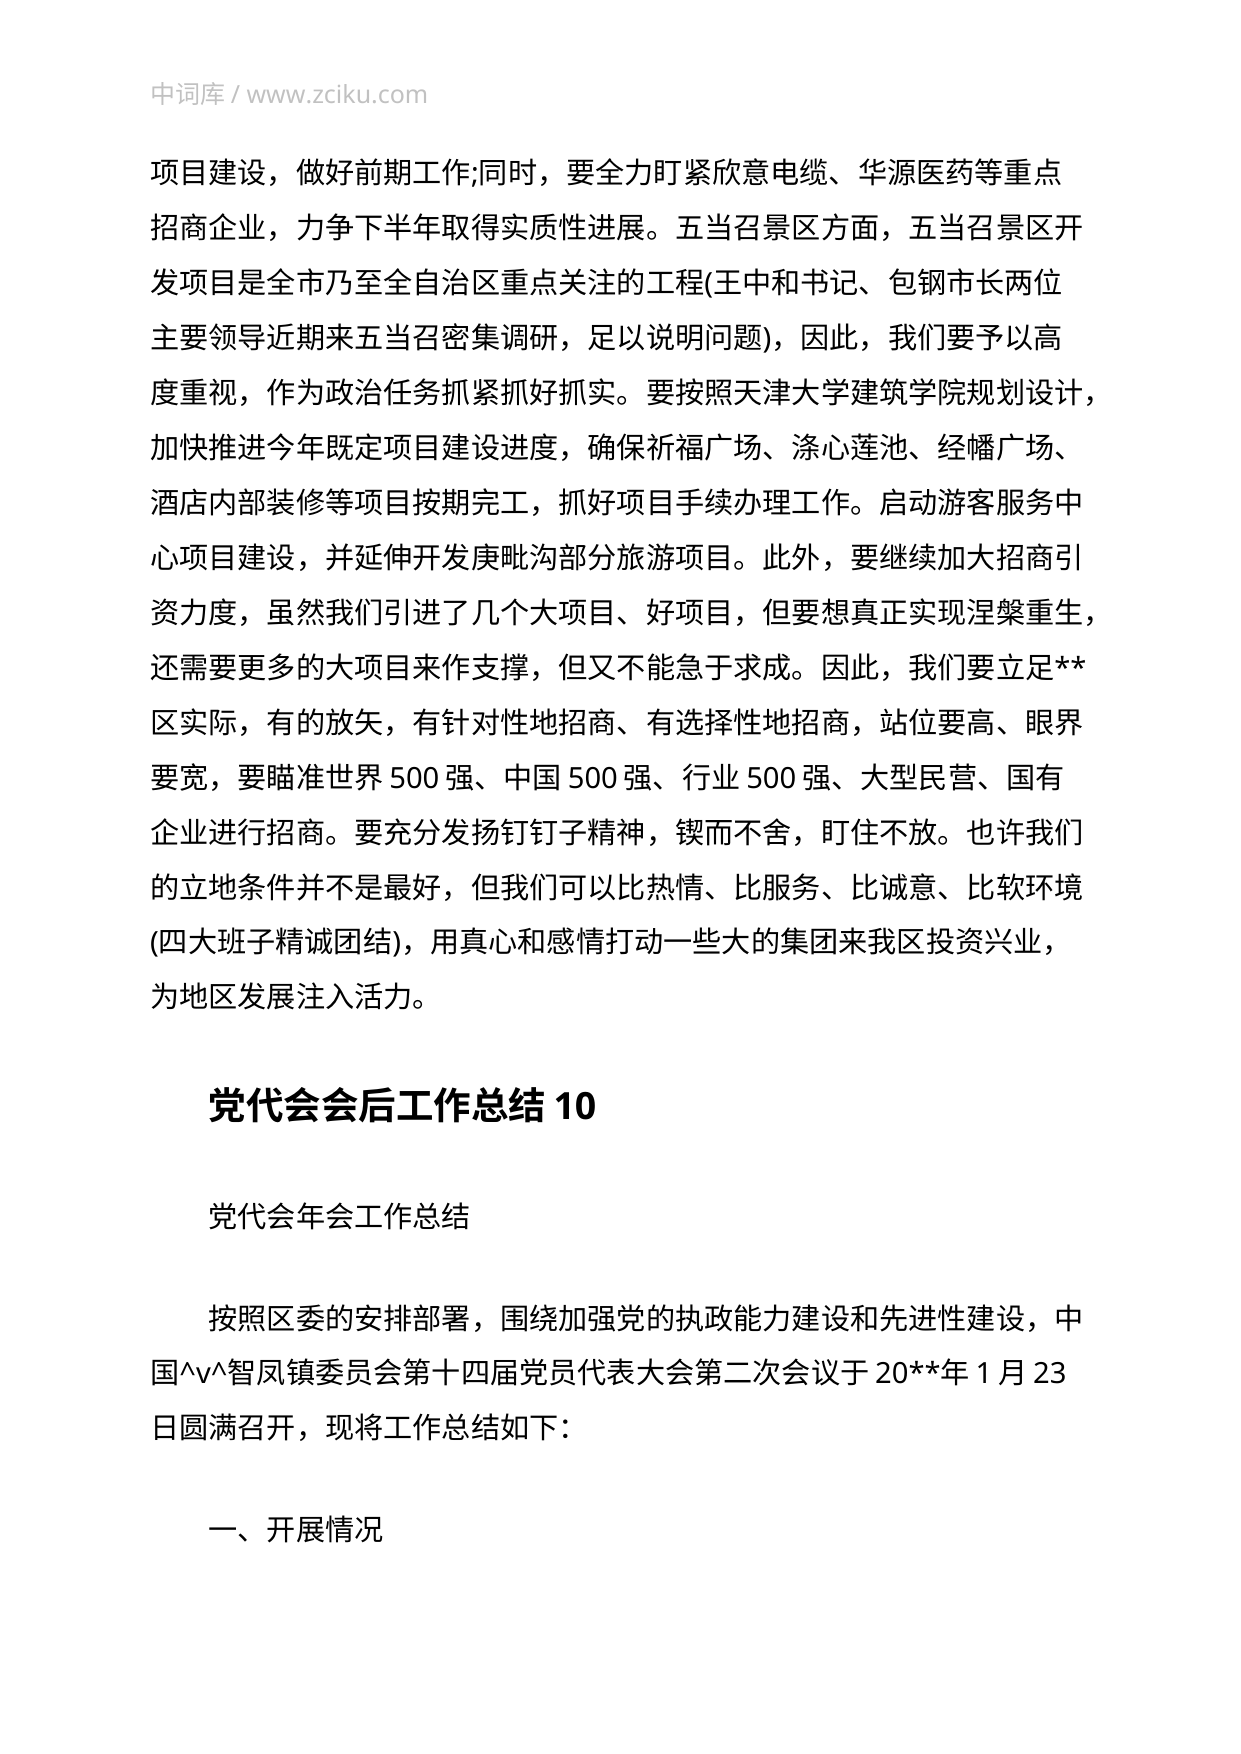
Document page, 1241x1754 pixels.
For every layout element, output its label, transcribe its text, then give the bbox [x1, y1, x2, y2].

text 一、开展情况 [150, 1507, 1090, 1549]
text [150, 150, 1090, 1016]
text 党代会年会工作总结 [150, 1193, 1090, 1236]
text 党代会会后工作总结10 [150, 1076, 1090, 1130]
text 按照区委的安排部署，围绕加强党的执政能力建设和先进性建设，中国^v^智凤镇委员会第十四届党员代表大会第二次会议于20**年1月23日圆满召开，现将工作总结如下： [150, 1295, 1090, 1447]
